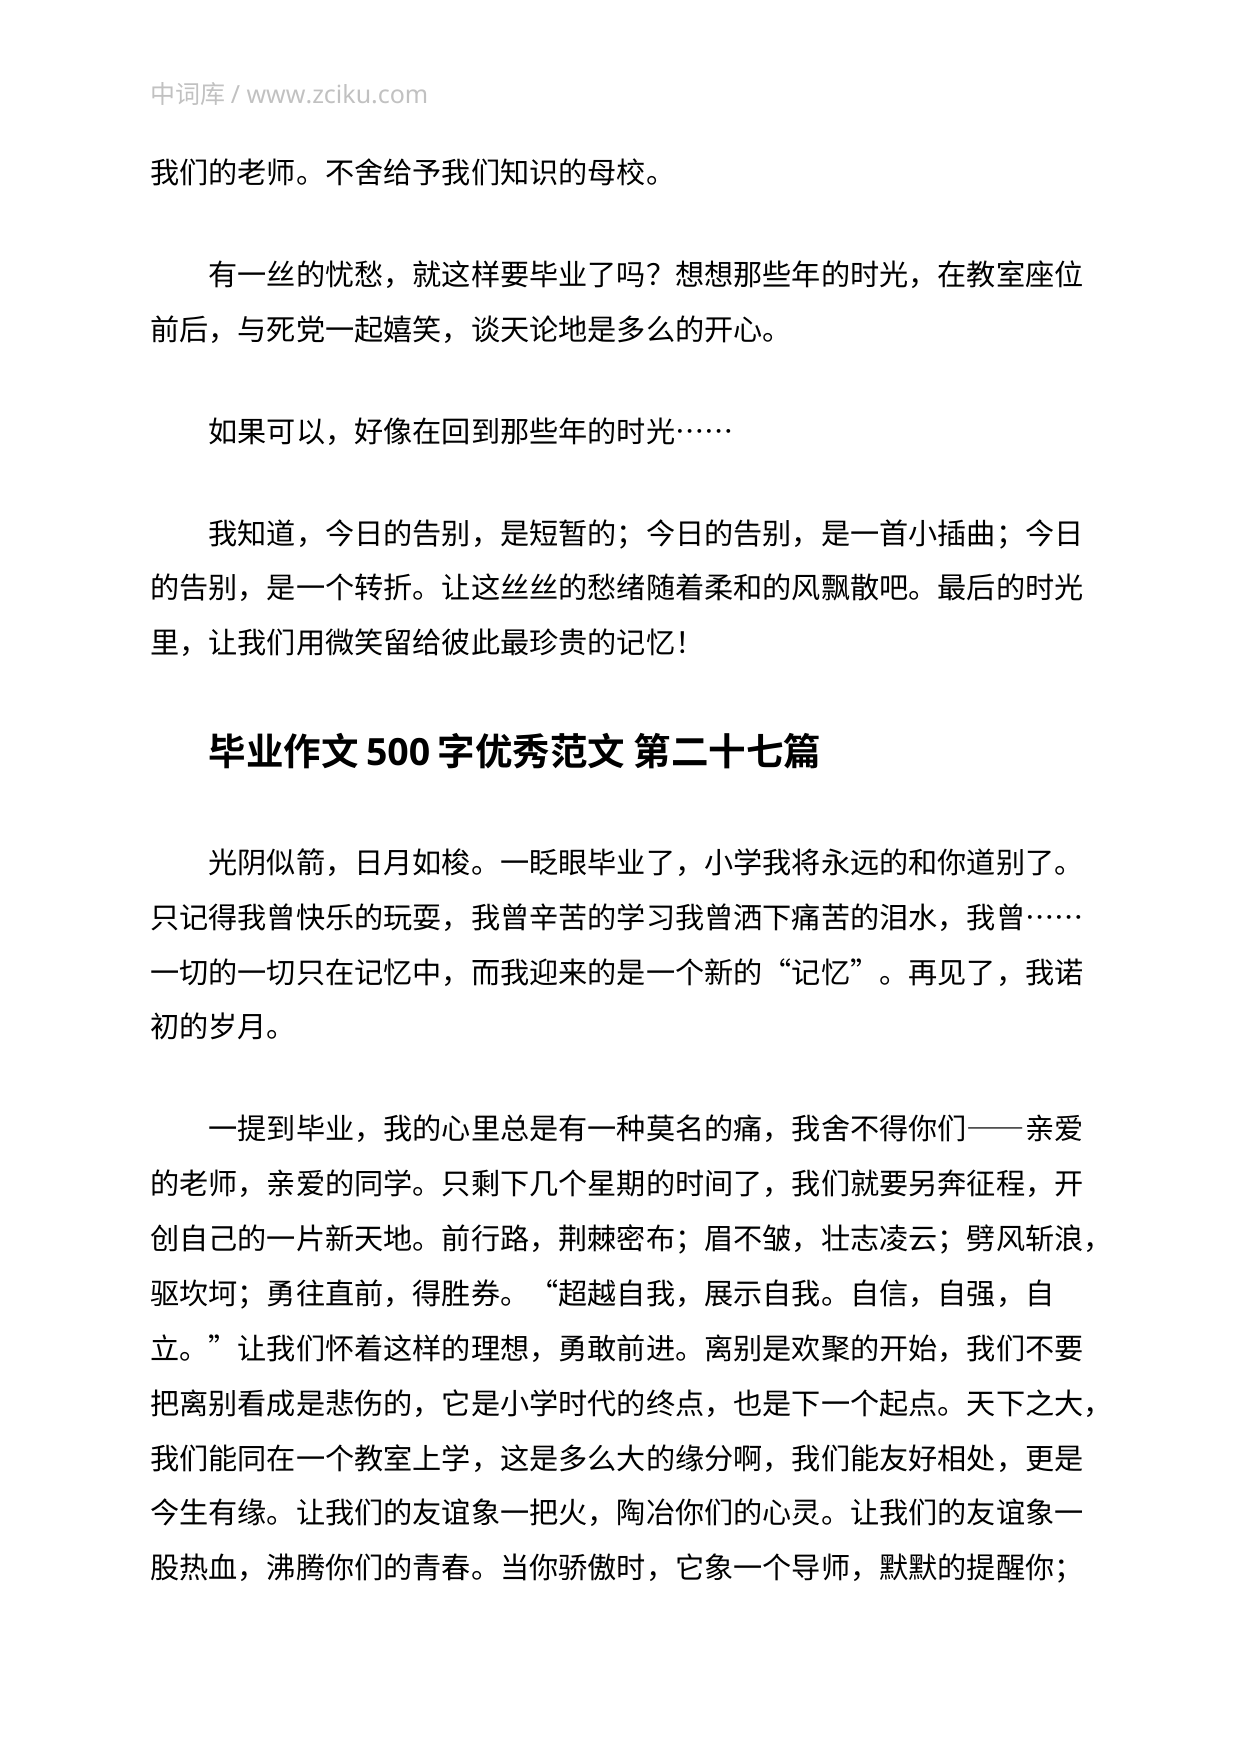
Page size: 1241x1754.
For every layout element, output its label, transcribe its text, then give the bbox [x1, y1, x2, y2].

text 光阴似箭，日月如梭。一眨眼毕业了，小学我将永远的和你道别了。只记得我曾快乐的玩耍，我曾辛苦的学习我曾洒下痛苦的泪水，我曾……一切的一切只在记忆中，而我迎来的是一个新的“记忆”。再见了，我诺初的岁月。 [150, 839, 1090, 1046]
text 如果可以，好像在回到那些年的时光…… [150, 408, 1090, 451]
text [150, 1106, 1090, 1587]
text 有一丝的忧愁，就这样要毕业了吗？想想那些年的时光，在教室座位前后，与死党一起嬉笑，谈天论地是多么的开心。 [150, 252, 1090, 349]
text 毕业作文500字优秀范文 第二十七篇 [150, 722, 1090, 776]
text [150, 150, 1090, 192]
text 我知道，今日的告别，是短暂的；今日的告别，是一首小插曲；今日的告别，是一个转折。让这丝丝的愁绪随着柔和的风飘散吧。最后的时光里，让我们用微笑留给彼此最珍贵的记忆！ [150, 510, 1090, 662]
